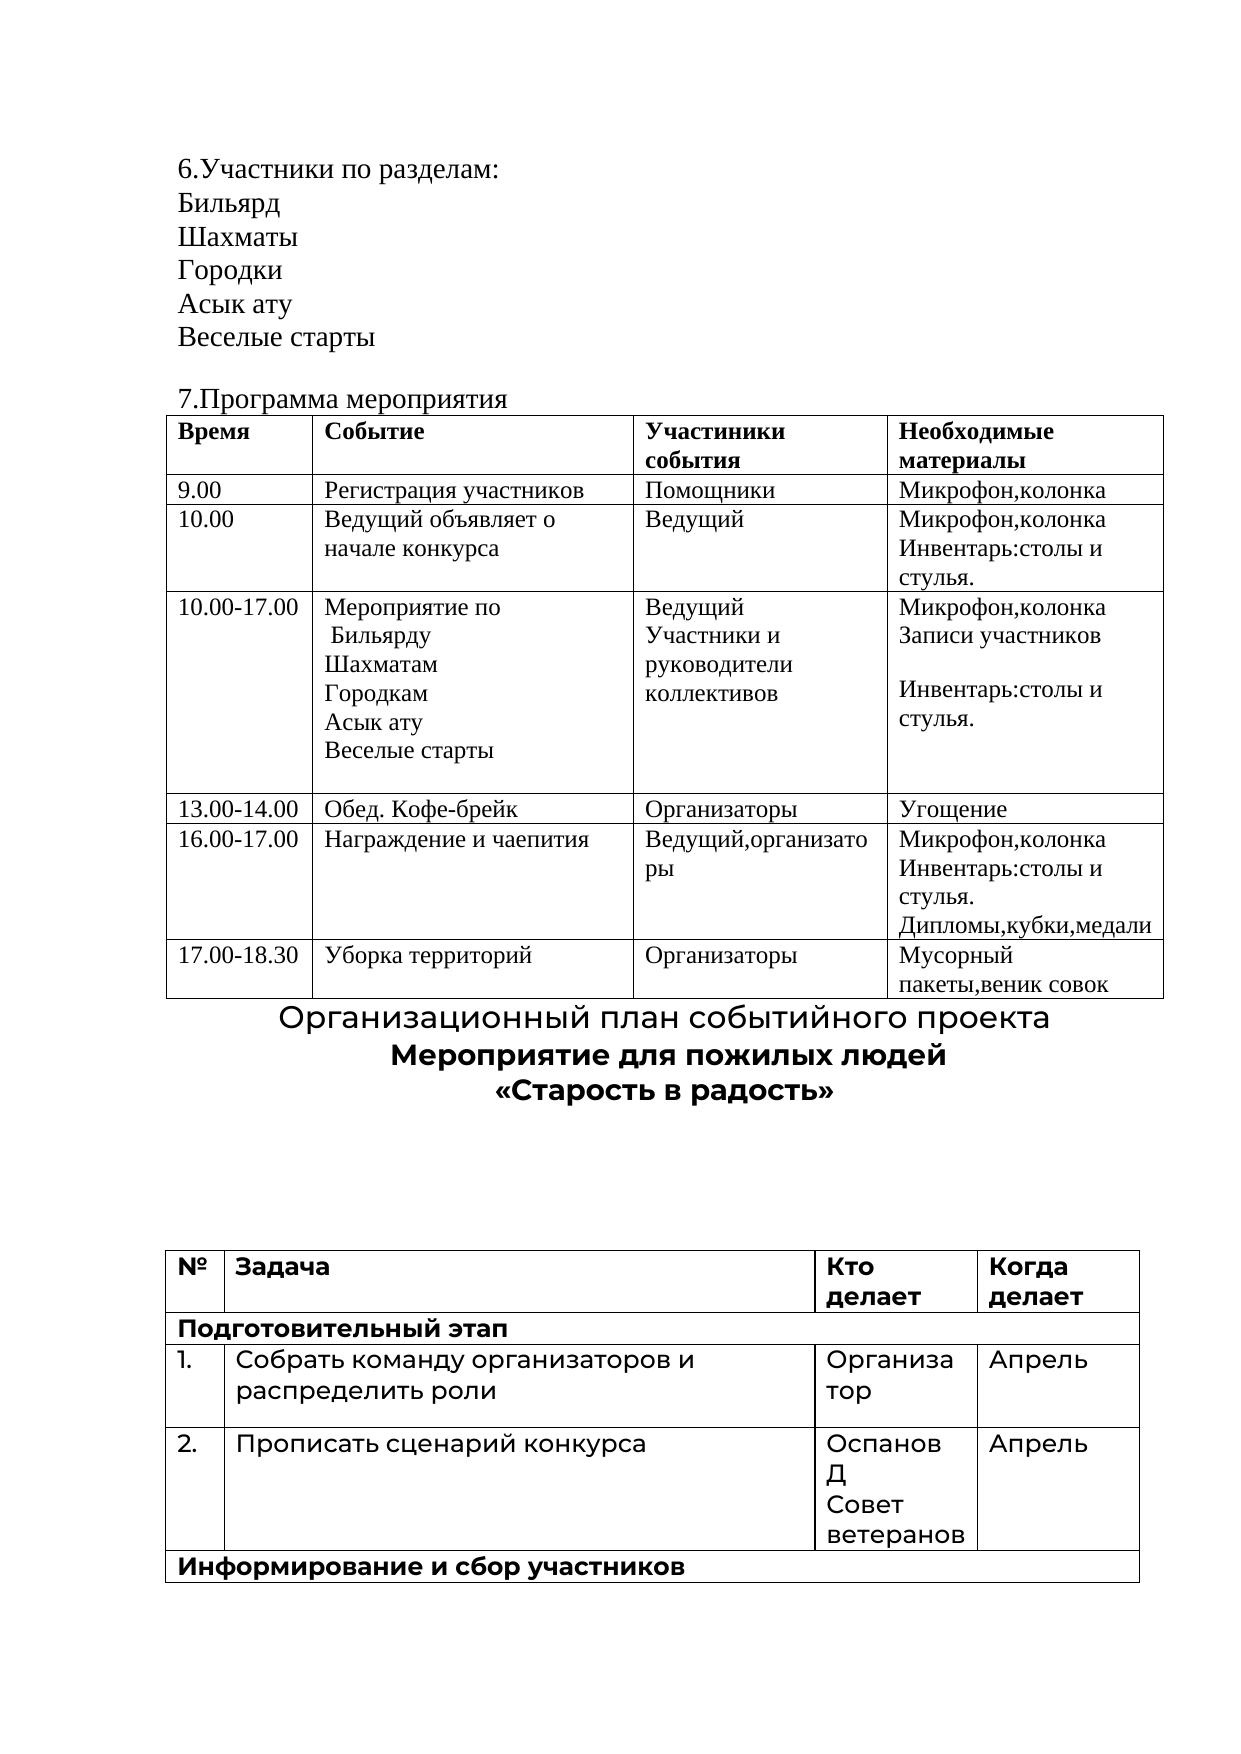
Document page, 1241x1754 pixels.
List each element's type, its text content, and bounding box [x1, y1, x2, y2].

table_cell Микрофон,колонка Инвентарь:столы и стулья. Дипломы,кубки,медали [888, 824, 1163, 939]
text 7.Программа мероприятия [177, 382, 1152, 415]
table_cell Уборка территорий [313, 940, 633, 997]
text Бильярд [177, 185, 1152, 219]
table_cell Подготовительный этап [166, 1313, 1139, 1344]
text Веселые старты [177, 319, 1152, 353]
table_cell Обед. Кофе-брейк [313, 794, 633, 823]
table_cell Оспанов Д Совет ветеранов [816, 1428, 977, 1550]
table_header № [166, 1251, 224, 1312]
text Асык ату [177, 286, 1152, 319]
table_header Необходимые материалы [888, 416, 1163, 474]
table_cell Ведущий [634, 505, 887, 591]
text 6.Участники по разделам: [177, 152, 1152, 185]
table_cell 13.00-14.00 [167, 794, 312, 823]
table_cell Информирование и сбор участников [166, 1551, 1139, 1582]
table_cell [166, 1428, 224, 1550]
table_cell Микрофон,колонка Инвентарь:столы и стулья. [888, 505, 1163, 591]
table_cell Микрофон,колонка [888, 475, 1163, 503]
table_cell Прописать сценарий конкурса [225, 1428, 814, 1550]
table_cell Организаторы [634, 794, 887, 823]
text Мероприятие для пожилых людей [177, 1037, 1152, 1072]
table_cell 17.00-18.30 [167, 940, 312, 997]
table_cell Награждение и чаепития [313, 824, 633, 939]
table_header Участиники события [634, 416, 887, 474]
table_cell 10.00-17.00 [167, 592, 312, 793]
table_cell Апрель [978, 1345, 1139, 1427]
table_cell 9.00 [167, 475, 312, 503]
text Организационный план событийного проекта [177, 999, 1152, 1037]
table_header Когда делает [978, 1251, 1139, 1312]
text «Старость в радость» [177, 1072, 1152, 1108]
table_cell 10.00 [167, 505, 312, 591]
table_cell Организаторы [634, 940, 887, 997]
table_cell Организатор [816, 1345, 977, 1427]
table_cell Ведущий,организаторы [634, 824, 887, 939]
table_header Задача [225, 1251, 814, 1312]
table_cell Угощение [888, 794, 1163, 823]
table_cell Помощники [634, 475, 887, 503]
table_header Время [167, 416, 312, 474]
table_cell 16.00-17.00 [167, 824, 312, 939]
table_cell Регистрация участников [313, 475, 633, 503]
table_cell Мусорный пакеты,веник совок [888, 940, 1163, 997]
table_header Кто делает [816, 1251, 977, 1312]
table_header Событие [313, 416, 633, 474]
table_cell Микрофон,колонка Записи участников Инвентарь:столы и стулья. [888, 592, 1163, 793]
text Шахматы [177, 219, 1152, 252]
table_cell Апрель [978, 1428, 1139, 1550]
text Городки [177, 252, 1152, 286]
table_cell [166, 1345, 224, 1427]
table_cell Мероприятие по Бильярду Шахматам Городкам Асык ату Веселые старты [313, 592, 633, 793]
table_cell Ведущий объявляет о начале конкурса [313, 505, 633, 591]
table_cell Собрать команду организаторов и распределить роли [225, 1345, 814, 1427]
table_cell Ведущий Участники и руководители коллективов [634, 592, 887, 793]
